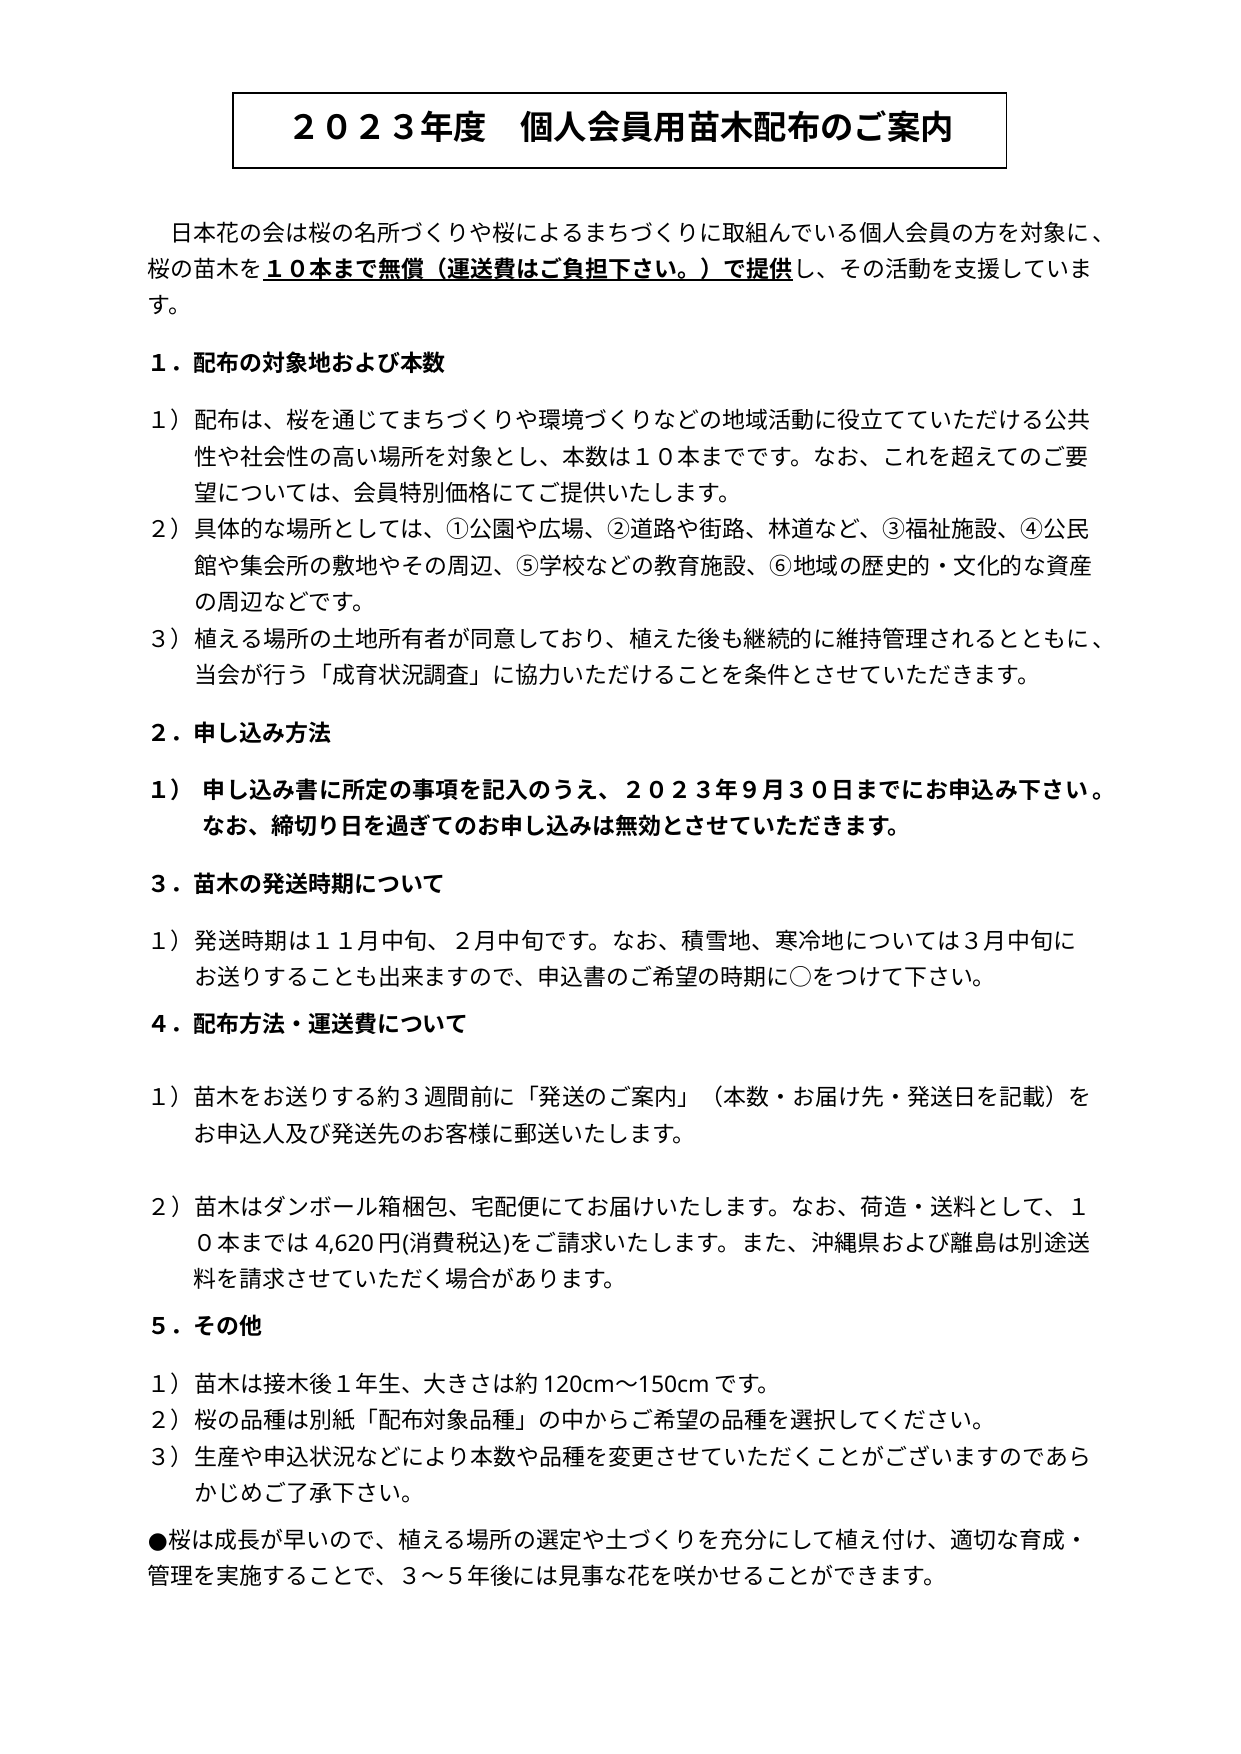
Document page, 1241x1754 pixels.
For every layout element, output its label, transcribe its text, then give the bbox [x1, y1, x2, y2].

list 具体的な場所としては、①公園や広場、②道路や街路、林道など、③福祉施設、④公民館や集会所の敷地やその周辺、⑤学校などの教育施設、⑥地域の歴史的・文化的な資産の周辺などです。 [148, 510, 1092, 619]
list 生産や申込状況などにより本数や品種を変更させていただくことがございますのであらかじめご了承下さい。 [148, 1437, 1092, 1510]
text ４．配布方法・運送費について [148, 1004, 1092, 1041]
list 苗木は接木後１年生、大きさは約120cm～150cmです。 [148, 1364, 1092, 1400]
text 日本花の会は桜の名所づくりや桜によるまちづくりに取組んでいる個人会員の方を対象に、桜の苗木を１０本まで無償（運送費はご負担下さい。）で提供し、その活動を支援しています。 [148, 213, 1092, 322]
text １．配布の対象地および本数 [148, 343, 1092, 379]
list 配布は、桜を通じてまちづくりや環境づくりなどの地域活動に役立てていただける公共性や社会性の高い場所を対象とし、本数は１０本までです。なお、これを超えてのご要望については、会員特別価格にてご提供いたします。 [148, 400, 1092, 510]
text ２．申し込み方法 [148, 713, 1092, 749]
text ２）苗木はダンボール箱梱包、宅配便にてお届けいたします。なお、荷造・送料として、１０本までは4,620円(消費税込)をご請求いたします。また、沖縄県および離島は別途送料を請求させていただく場合があります。 [148, 1187, 1092, 1296]
text ３．苗木の発送時期について [148, 864, 1078, 900]
text ５．その他 [148, 1307, 1092, 1343]
list 植える場所の土地所有者が同意しており、植えた後も継続的に維持管理されるとともに、当会が行う「成育状況調査」に協力いただけることを条件とさせていただきます。 [148, 619, 1092, 692]
text １）苗木をお送りする約３週間前に「発送のご案内」（本数・お届け先・発送日を記載）をお申込人及び発送先のお客様に郵送いたします。 [148, 1077, 1092, 1150]
text ●桜は成長が早いので、植える場所の選定や土づくりを充分にして植え付け、適切な育成・管理を実施することで、３～５年後には見事な花を咲かせることができます。 [148, 1520, 1092, 1593]
list 桜の品種は別紙「配布対象品種」の中からご希望の品種を選択してください。 [148, 1400, 1092, 1437]
list 発送時期は１１月中旬、２月中旬です。なお、積雪地、寒冷地については３月中旬にお送りすることも出来ますので、申込書のご希望の時期に○をつけて下さい。 [148, 921, 1078, 994]
text １） 申し込み書に所定の事項を記入のうえ、２０２３年９月３０日までにお申込み下さい。なお、締切り日を過ぎてのお申し込みは無効とさせていただきます。 [148, 770, 1092, 843]
